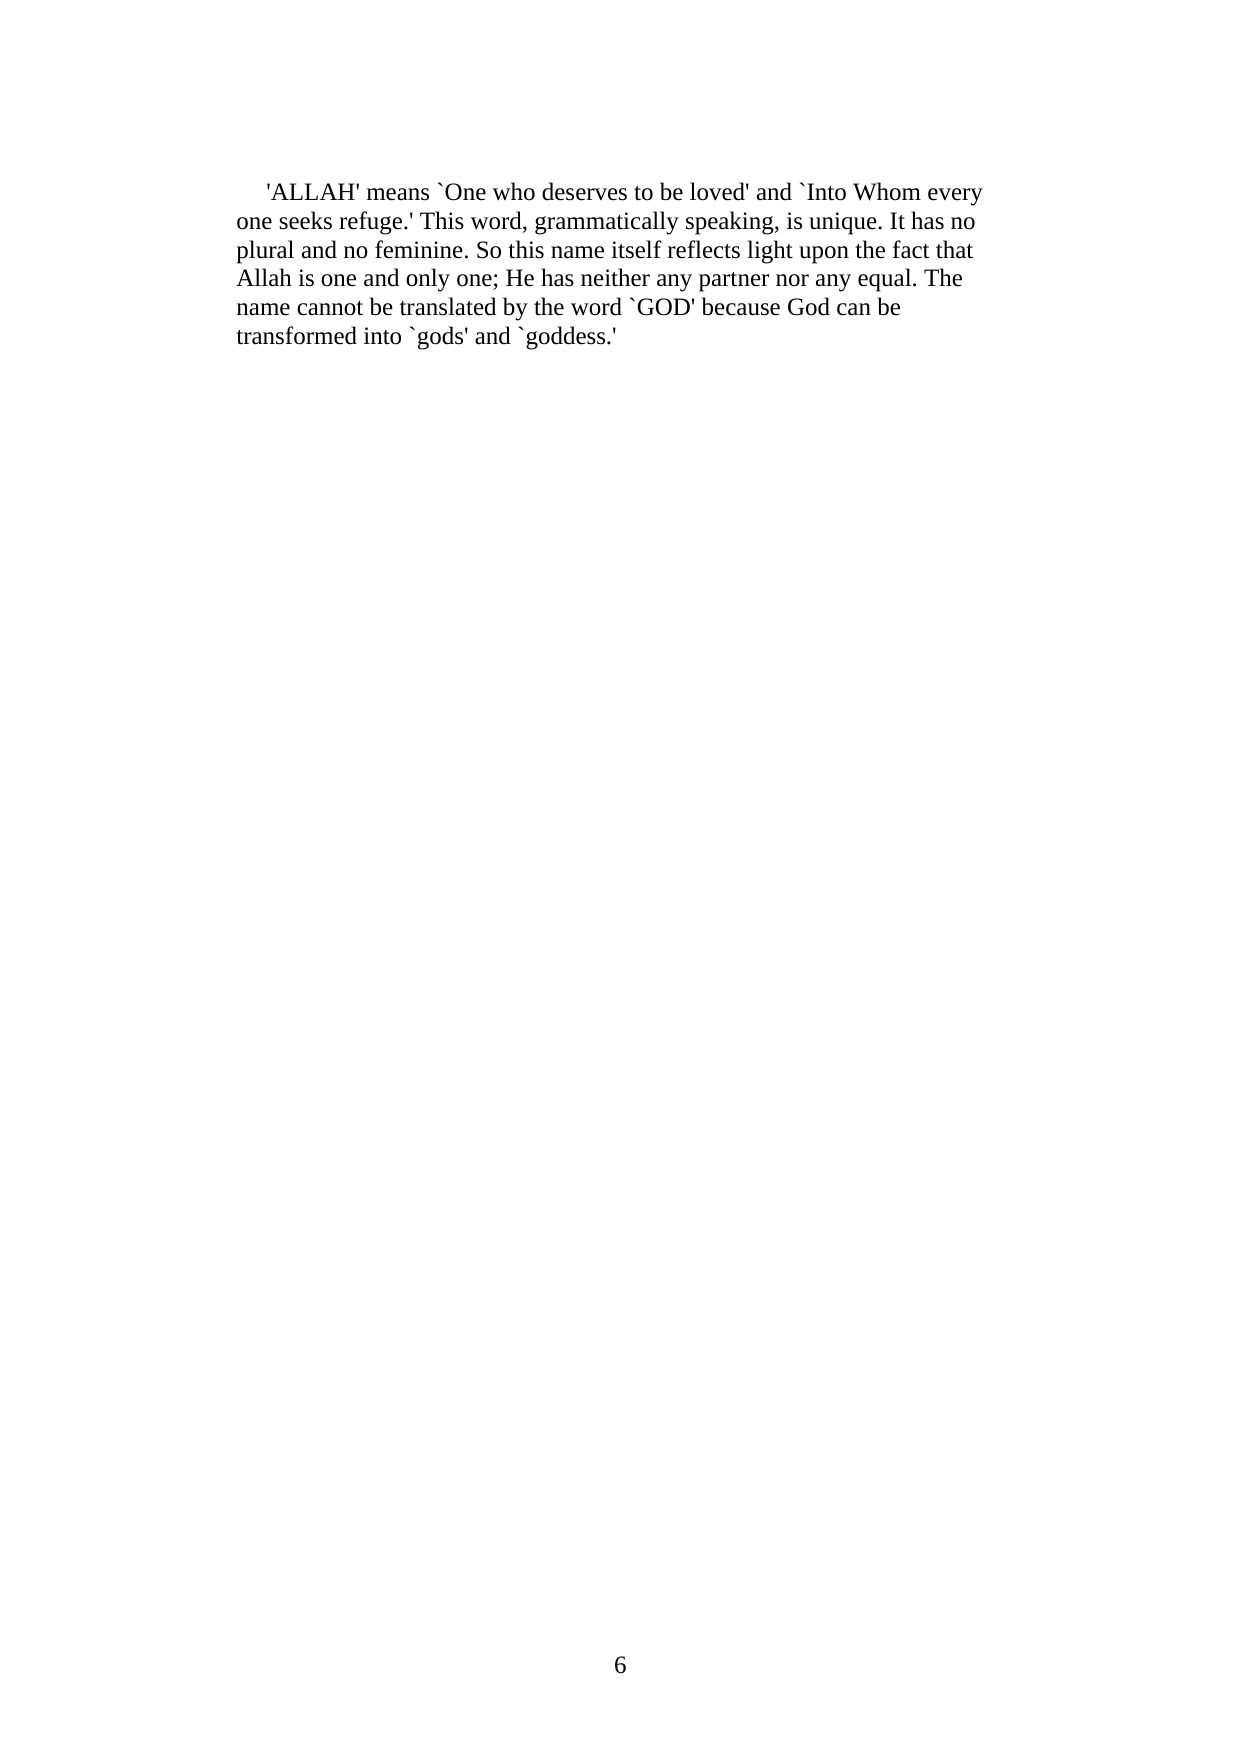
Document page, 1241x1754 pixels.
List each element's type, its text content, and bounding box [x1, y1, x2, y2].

text 'ALLAH' means `One who deserves to be loved' and `Into Whom every one seeks refuge.' This word, grammatically speaking, is unique. It has no plural and no feminine. So this name itself reflects light upon the fact that Allah is one and only one; He has neither any partner nor any equal. The name cannot be translated by the word `GOD' because God can be transformed into `gods' and `goddess.' [236, 177, 1004, 350]
